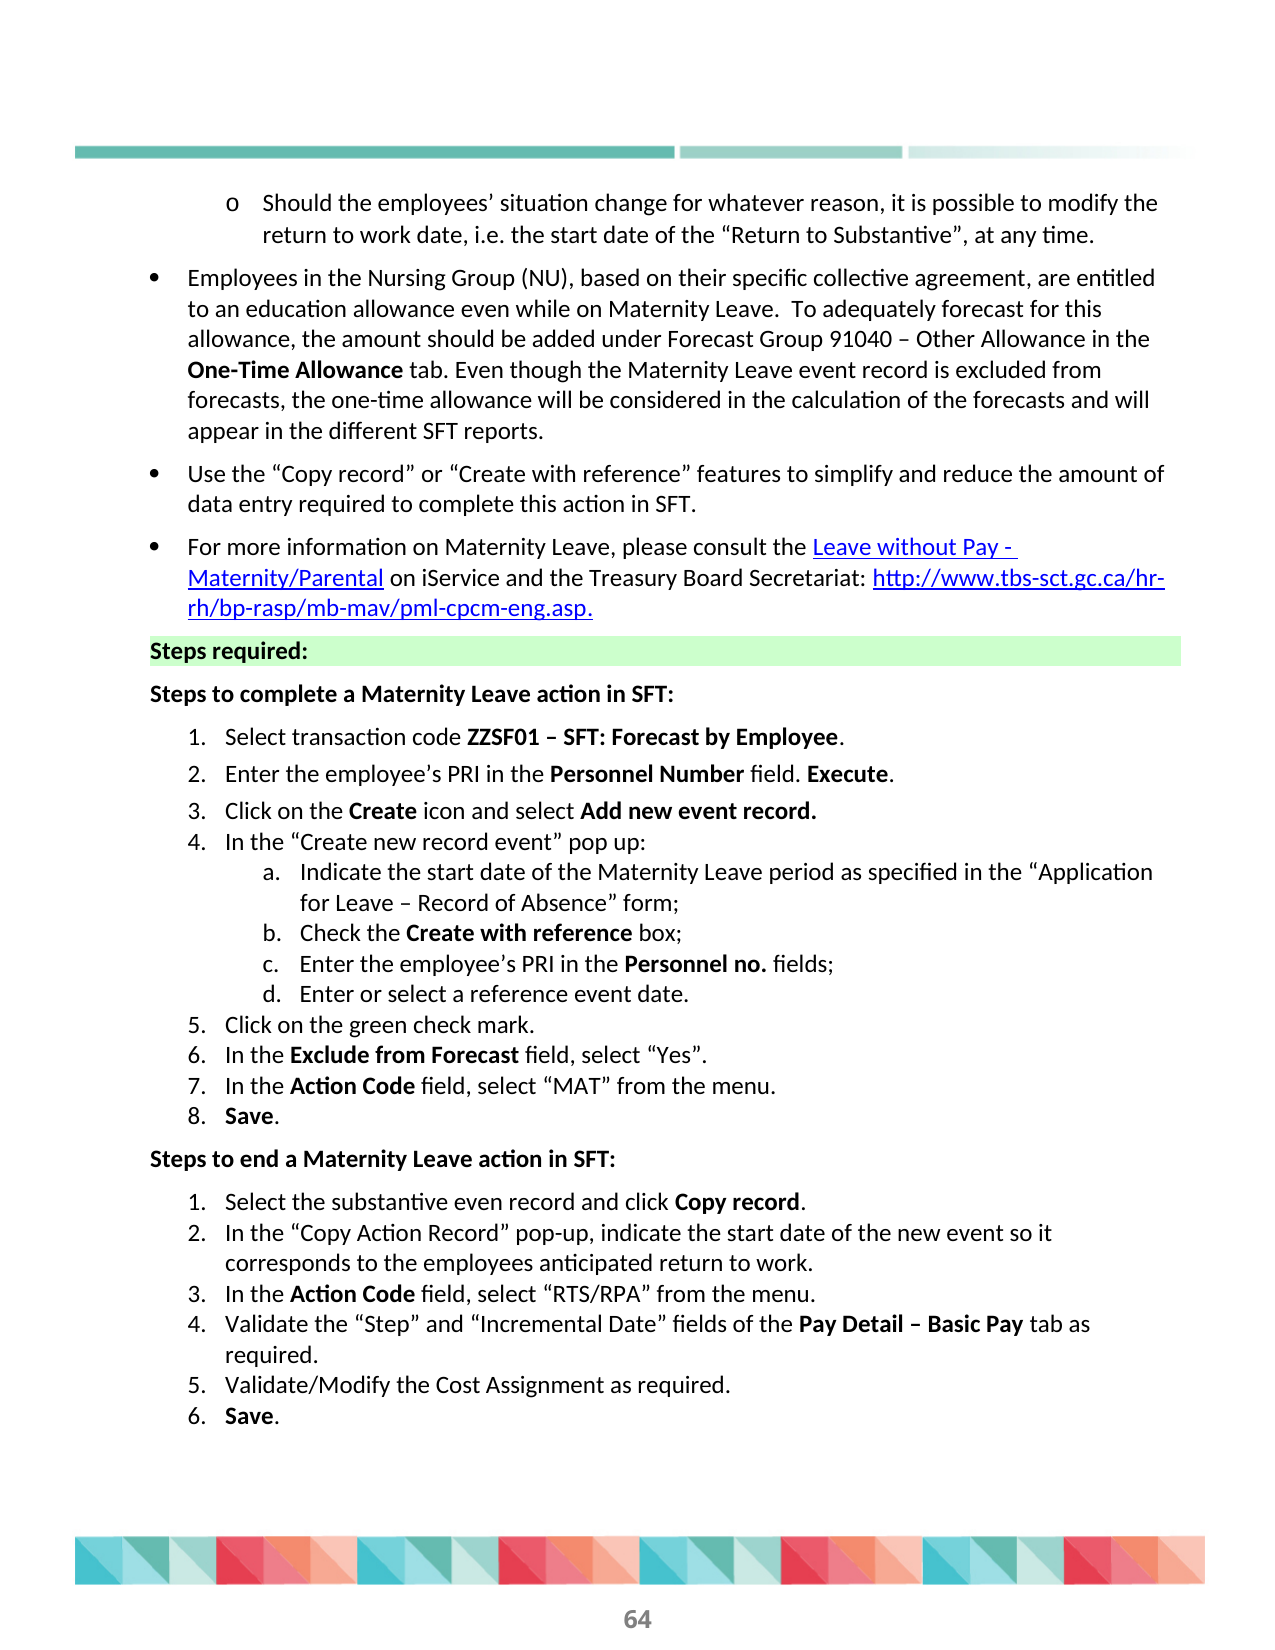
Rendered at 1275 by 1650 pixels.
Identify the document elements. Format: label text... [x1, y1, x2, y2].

list Click on the Create icon and select Add new event record. [187, 795, 1181, 826]
list Validate the “Step” and “Incremental Date” fields of the Pay Detail – Basic Pay tab as required. [187, 1308, 1181, 1369]
list Validate/Modify the Cost Assignment as required. [187, 1369, 1181, 1400]
list Enter the employee’s PRI in the Personnel Number field. Execute. [187, 758, 1181, 789]
list In the Action Code field, select “MAT” from the menu. [187, 1070, 1181, 1100]
list Save. [187, 1100, 1181, 1131]
text Steps to end a Maternity Leave action in SFT: [150, 1143, 1181, 1174]
list Select the substantive even record and click Copy record. [187, 1186, 1181, 1217]
picture [0, 1481, 1275, 1650]
list In the “Copy Action Record” pop-up, indicate the start date of the new event so it corresponds to the employees anticipated return to work. [187, 1217, 1181, 1278]
list Use the “Copy record” or “Create with reference” features to simplify and reduce the amount of data entry required to complete this action in SFT. [150, 458, 1181, 519]
list Enter the employee’s PRI in the Personnel no. fields; [262, 948, 1181, 978]
text Steps to complete a Maternity Leave action in SFT: [150, 678, 1181, 709]
text Steps required: [150, 636, 1181, 666]
list In the Exclude from Forecast field, select “Yes”. [187, 1039, 1181, 1070]
list Save. [187, 1400, 1181, 1431]
list Select transaction code ZZSF01 – SFT: Forecast by Employee. [187, 722, 1181, 752]
list Enter or select a reference event date. [262, 978, 1181, 1009]
list In the Action Code field, select “RTS/RPA” from the menu. [187, 1278, 1181, 1308]
list In the “Create new record event” pop up: [187, 826, 1181, 856]
list Should the employees’ situation change for whatever reason, it is possible to modify the return to work date, i.e. the start date of the “Return to Substantive”, at any time. [225, 187, 1181, 250]
picture [0, 136, 1275, 170]
list For more information on Maternity Leave, please consult the Leave without Pay - Maternity/Parental on iService and the Treasury Board Secretariat: http://www.tbs-sct.gc.ca/hr-rh/bp-rasp/mb-mav/pml-cpcm-eng.asp. [150, 531, 1181, 623]
list Check the Create with reference box; [262, 917, 1181, 948]
list Employees in the Nursing Group (NU), based on their specific collective agreement, are entitled to an education allowance even while on Maternity Leave. To adequately forecast for this allowance, the amount should be added under Forecast Group 91040 – Other Allowance in the One-Time Allowance tab. Even though the Maternity Leave event record is excluded from forecasts, the one-time allowance will be considered in the calculation of the forecasts and will appear in the different SFT reports. [150, 262, 1181, 445]
list Indicate the start date of the Maternity Leave period as specified in the “Application for Leave – Record of Absence” form; [262, 856, 1181, 917]
list Click on the green check mark. [187, 1009, 1181, 1039]
